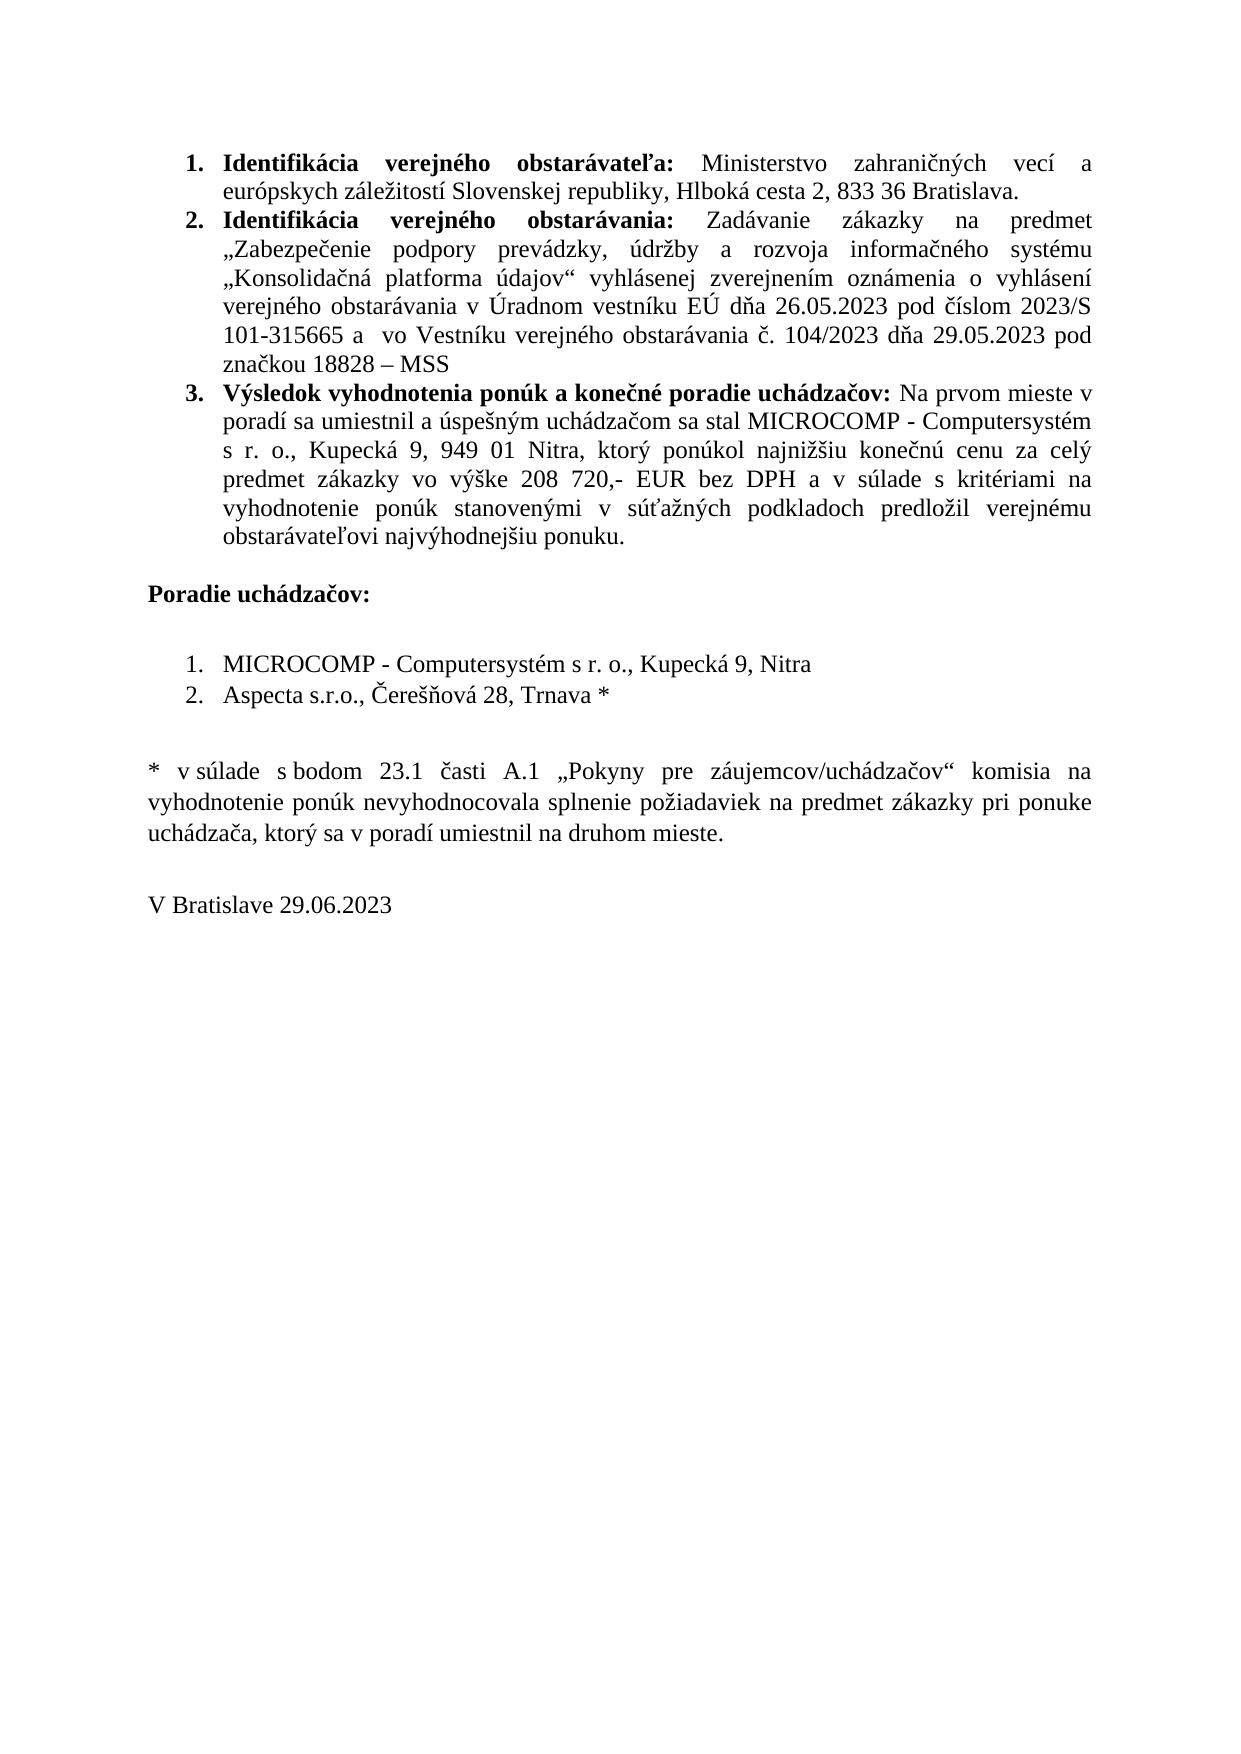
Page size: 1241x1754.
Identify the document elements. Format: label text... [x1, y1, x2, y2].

text * v súlade s bodom 23.1 časti A.1 „Pokyny pre záujemcov/uchádzačov“ komisia na vyhodnotenie ponúk nevyhodnocovala splnenie požiadaviek na predmet zákazky pri ponuke uchádzača, ktorý sa v poradí umiestnil na druhom mieste. [148, 756, 1093, 847]
list Identifikácia verejného obstarávateľa: Ministerstvo zahraničných vecí a európskych záležitostí Slovenskej republiky, Hlboká cesta 2, 833 36 Bratislava. [185, 148, 1093, 205]
text Poradie uchádzačov: [148, 579, 1093, 608]
text V Bratislave 29.06.2023 [148, 890, 1093, 919]
list Aspecta s.r.o., Čerešňová 28, Trnava * [185, 680, 1093, 709]
list MICROCOMP - Computersystém s r. o., Kupecká 9, Nitra [185, 649, 1093, 678]
list Identifikácia verejného obstarávania: Zadávanie zákazky na predmet „Zabezpečenie podpory prevádzky, údržby a rozvoja informačného systému „Konsolidačná platforma údajov“ vyhlásenej zverejnením oznámenia o vyhlásení verejného obstarávania v Úradnom vestníku EÚ dňa 26.05.2023 pod číslom 2023/S 101-315665 a vo Vestníku verejného obstarávania č. 104/2023 dňa 29.05.2023 pod značkou 18828 – MSS [185, 205, 1093, 378]
list Výsledok vyhodnotenia ponúk a konečné poradie uchádzačov: Na prvom mieste v poradí sa umiestnil a úspešným uchádzačom sa stal MICROCOMP - Computersystém s r. o., Kupecká 9, 949 01 Nitra, ktorý ponúkol najnižšiu konečnú cenu za celý predmet zákazky vo výške 208 720,- EUR bez DPH a v súlade s kritériami na vyhodnotenie ponúk stanovenými v súťažných podkladoch predložil verejnému obstarávateľovi najvýhodnejšiu ponuku. [185, 378, 1093, 550]
